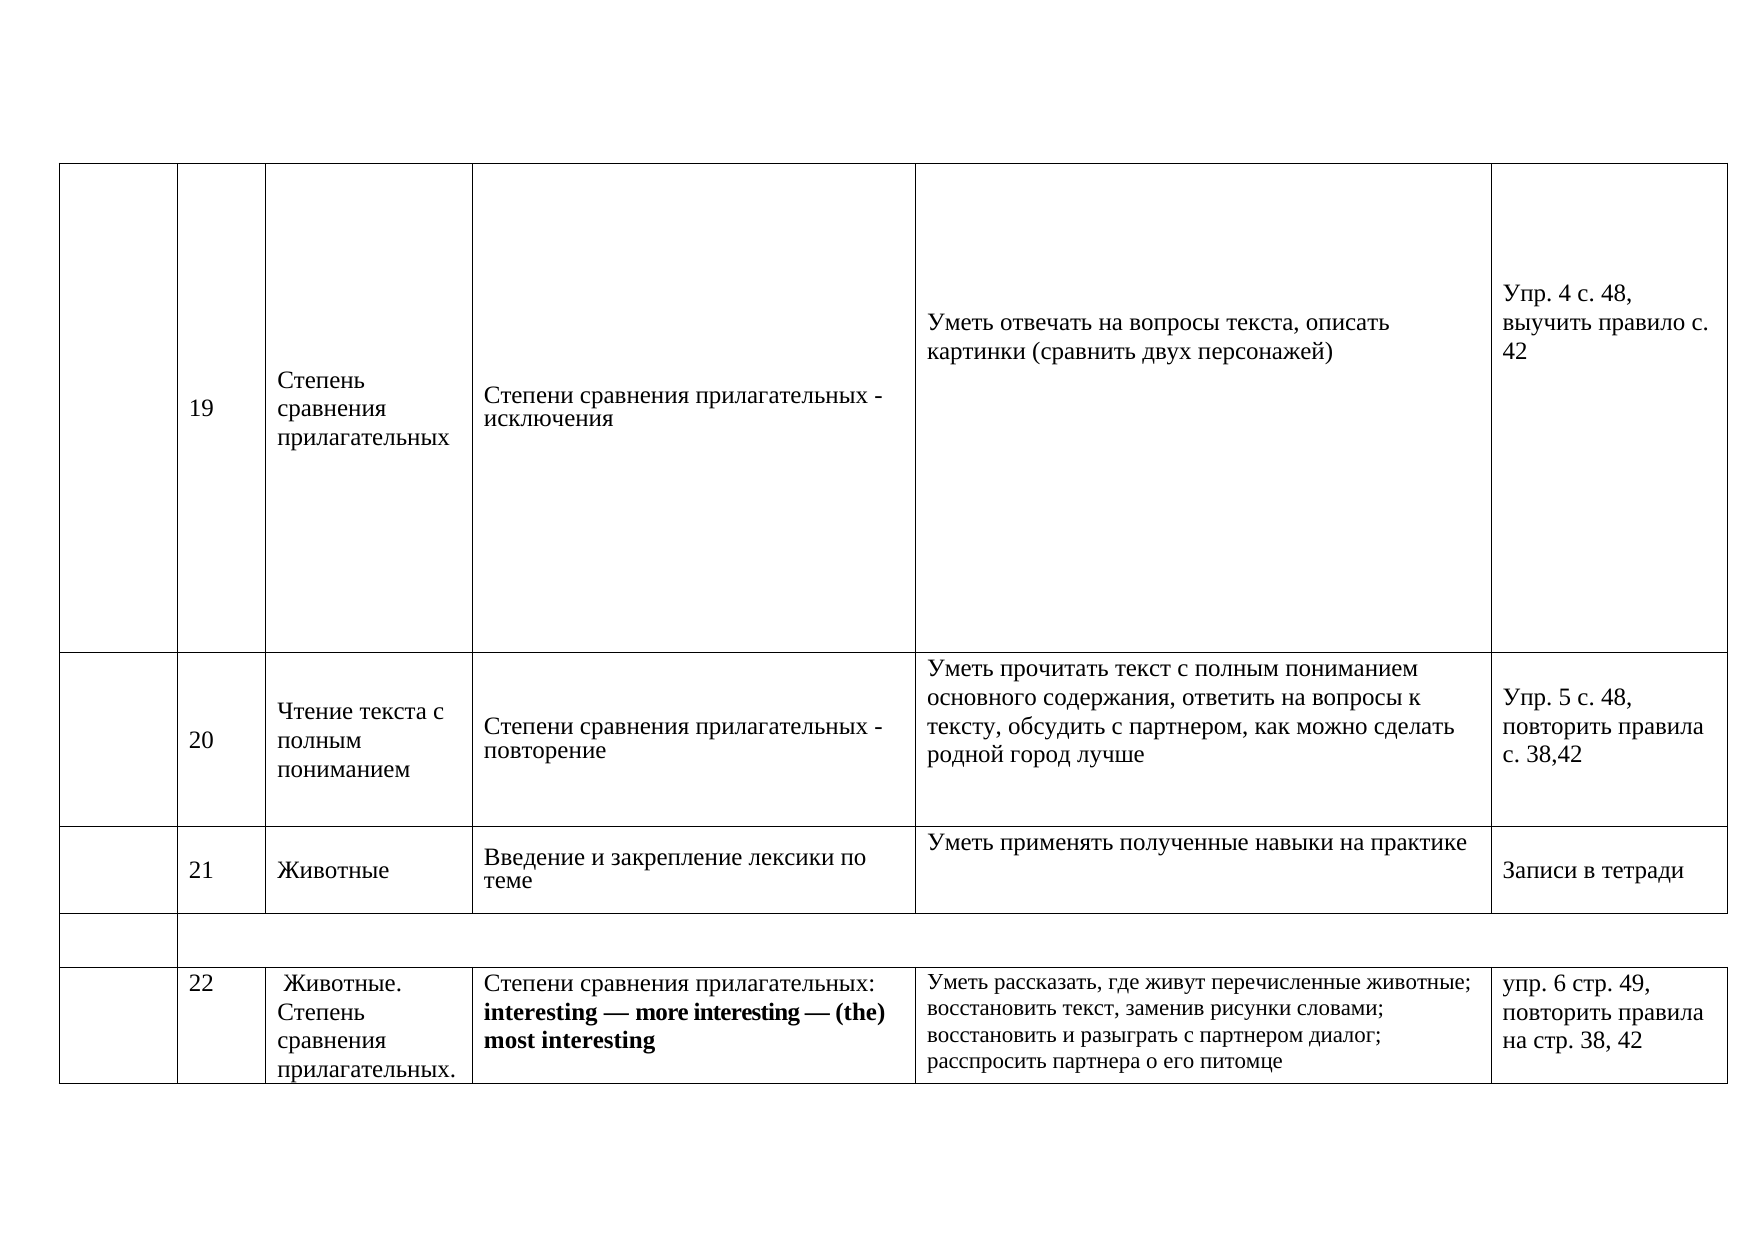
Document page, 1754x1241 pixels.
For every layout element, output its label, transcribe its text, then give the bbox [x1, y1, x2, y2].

table_cell 20 [178, 653, 265, 826]
table_cell Упр. 5 с. 48, повторить правила с. 38,42 [1492, 653, 1727, 826]
table_cell [60, 914, 177, 967]
table_cell Степени сравнения прилагательных - исключения [473, 164, 915, 652]
table_cell [60, 968, 177, 1083]
table_cell Животные. Степень сравнения прилагательных. [266, 968, 472, 1083]
table_cell [60, 827, 177, 913]
table_cell Степени сравнения прилагательных - повторение [473, 653, 915, 826]
table_cell Уметь прочитать текст с полным пониманием основного содержания, ответить на вопросы к тексту, обсудить с партнером, как можно сделать родной город лучше [916, 653, 1491, 826]
table_cell Введение и закрепление лексики по теме [473, 827, 915, 913]
table_cell 22 [178, 968, 265, 1083]
table_cell 19 [178, 164, 265, 652]
table_cell [60, 164, 177, 652]
table_cell Уметь применять полученные навыки на практике [916, 827, 1491, 913]
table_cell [473, 968, 915, 1083]
table_cell Уметь отвечать на вопросы текста, описать картинки (сравнить двух персонажей) [916, 164, 1491, 652]
table_cell Чтение текста с полным пониманием [266, 653, 472, 826]
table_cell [1492, 968, 1727, 1083]
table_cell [266, 164, 472, 652]
table_cell [60, 653, 177, 826]
table_cell Записи в тетради [1492, 827, 1727, 913]
table_cell Упр. 4 с. 48, выучить правило с. 42 [1492, 164, 1727, 652]
table_cell Животные [266, 827, 472, 913]
table_cell 21 [178, 827, 265, 913]
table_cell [916, 968, 1491, 1083]
